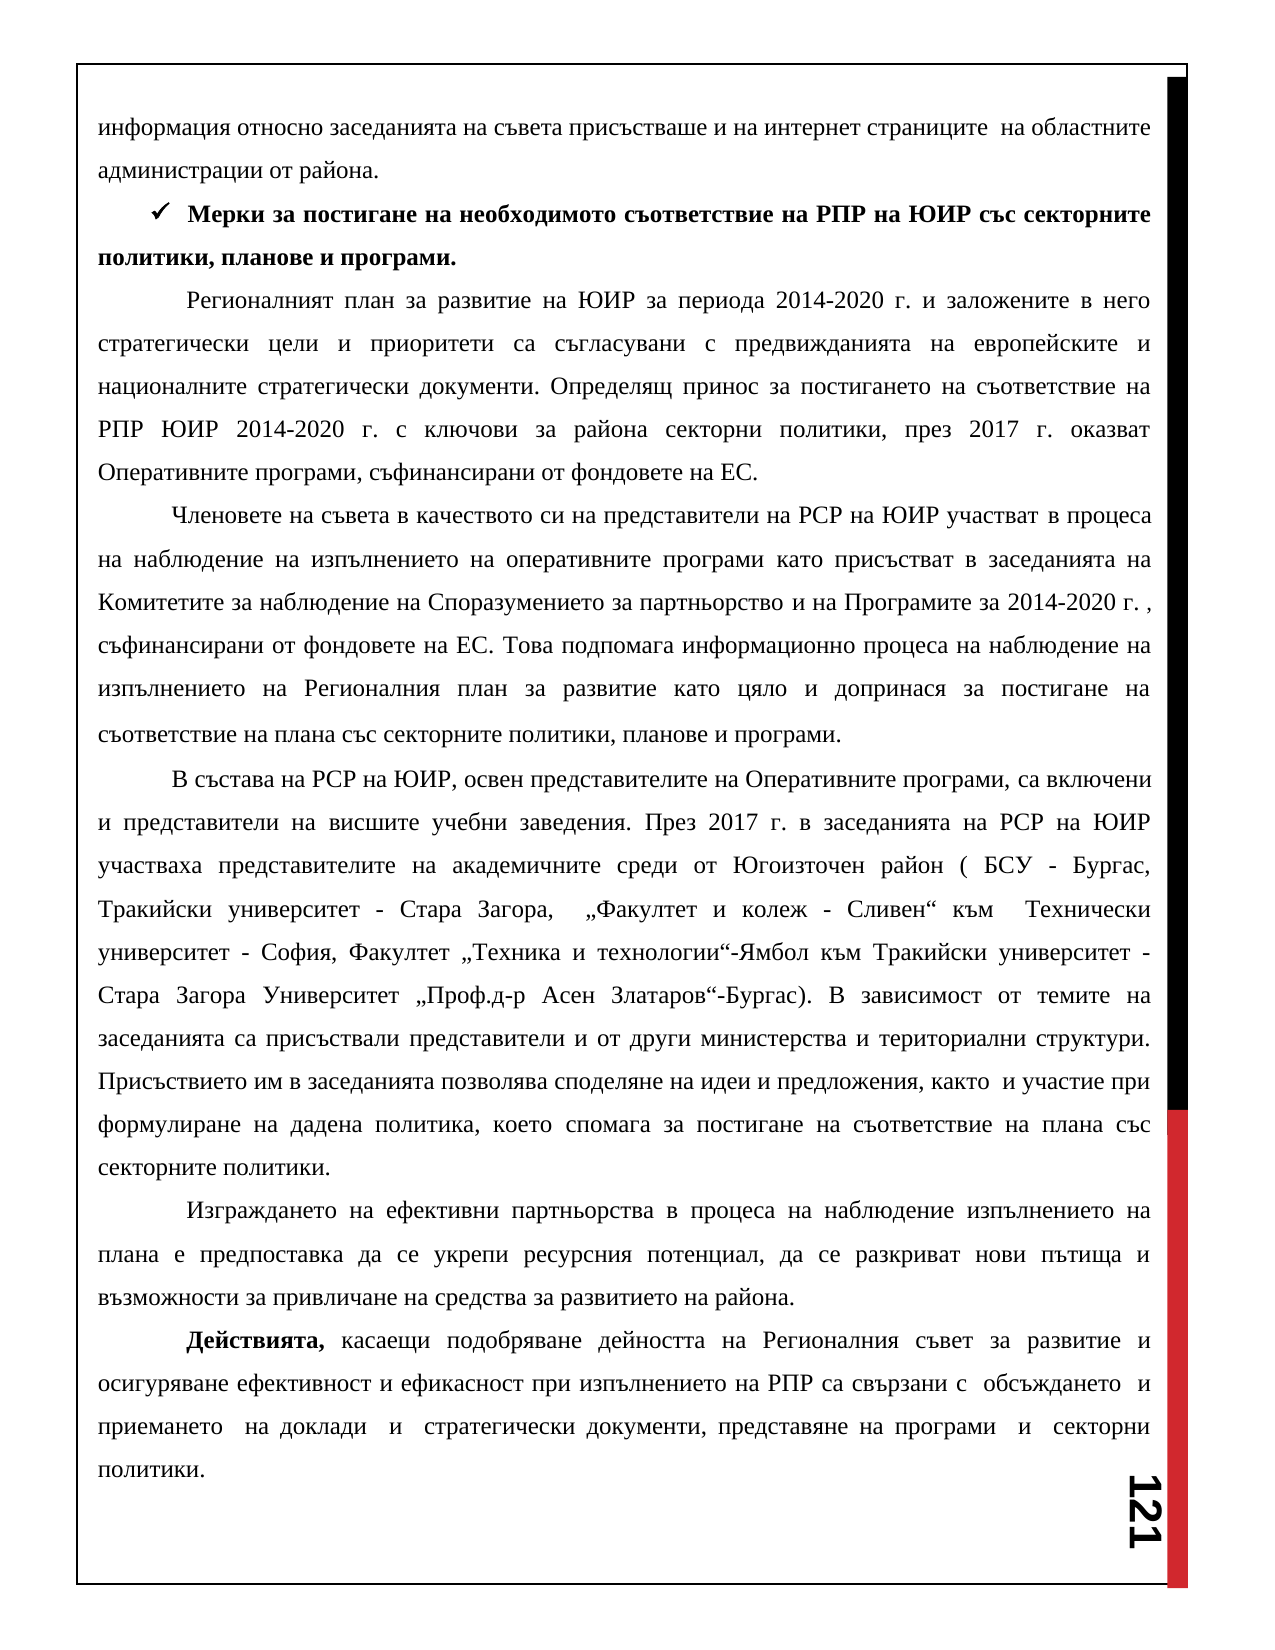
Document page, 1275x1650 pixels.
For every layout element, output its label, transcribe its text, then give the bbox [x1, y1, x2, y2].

text Регионалният план за развитие на ЮИР за периода 2014-2020 г. и заложените в него стратегически цели и приоритети са съгласувани с предвижданията на европейските и националните стратегически документи. Определящ принос за постигането на съответствие на РПР ЮИР 2014-2020 г. с ключови за района секторни политики, през 2017 г. оказват Оперативните програми, съфинансирани от фондовете на ЕС. [98, 285, 1152, 486]
text Изграждането на ефективни партньорства в процеса на наблюдение изпълнението на плана е предпоставка да се укрепи ресурсния потенциал, да се разкриват нови пътища и възможности за привличане на средства за развитието на района. [98, 1196, 1152, 1311]
text В състава на РСР на ЮИР, освен представителите на Оперативните програми, са включени и представители на висшите учебни заведения. През 2017 г. в заседанията на РСР на ЮИР участваха представителите на академичните среди от Югоизточен район ( БСУ - Бургас, Тракийски университет - Стара Загора, „Факултет и колеж - Сливен“ към Технически университет - София, Факултет „Техника и технологии“-Ямбол към Тракийски университет - Стара Загора Университет „Проф.д-р Асен Златаров“-Бургас). В зависимост от темите на заседанията са присъствали представители и от други министерства и териториални структури. Присъствието им в заседанията позволява споделяне на идеи и предложения, както и участие при формулиране на дадена политика, което спомага за постигане на съответствие на плана със секторните политики. [98, 764, 1152, 1181]
text Членовете на съвета в качеството си на представители на РСР на ЮИР участват в процеса на наблюдение на изпълнението на оперативните програми като присъстват в заседанията на Комитетите за наблюдение на Споразумението за партньорство и на Програмите за 2014-2020 г. , съфинансирани от фондовете на ЕС. Това подпомага информационно процеса на наблюдение на изпълнението на Регионалния план за развитие като цяло и допринася за постигане на съответствие на плана със секторните политики, планове и програми. [98, 501, 1152, 749]
list Мерки за постигане на необходимото съответствие на РПР на ЮИР със секторните политики, планове и програми. [98, 199, 1152, 271]
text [98, 112, 1152, 184]
text Действията, касаещи подобряване дейността на Регионалния съвет за развитие и осигуряване ефективност и ефикасност при изпълнението на РПР са свързани с обсъждането и приемането на доклади и стратегически документи, представяне на програми и секторни политики. [98, 1325, 1152, 1483]
